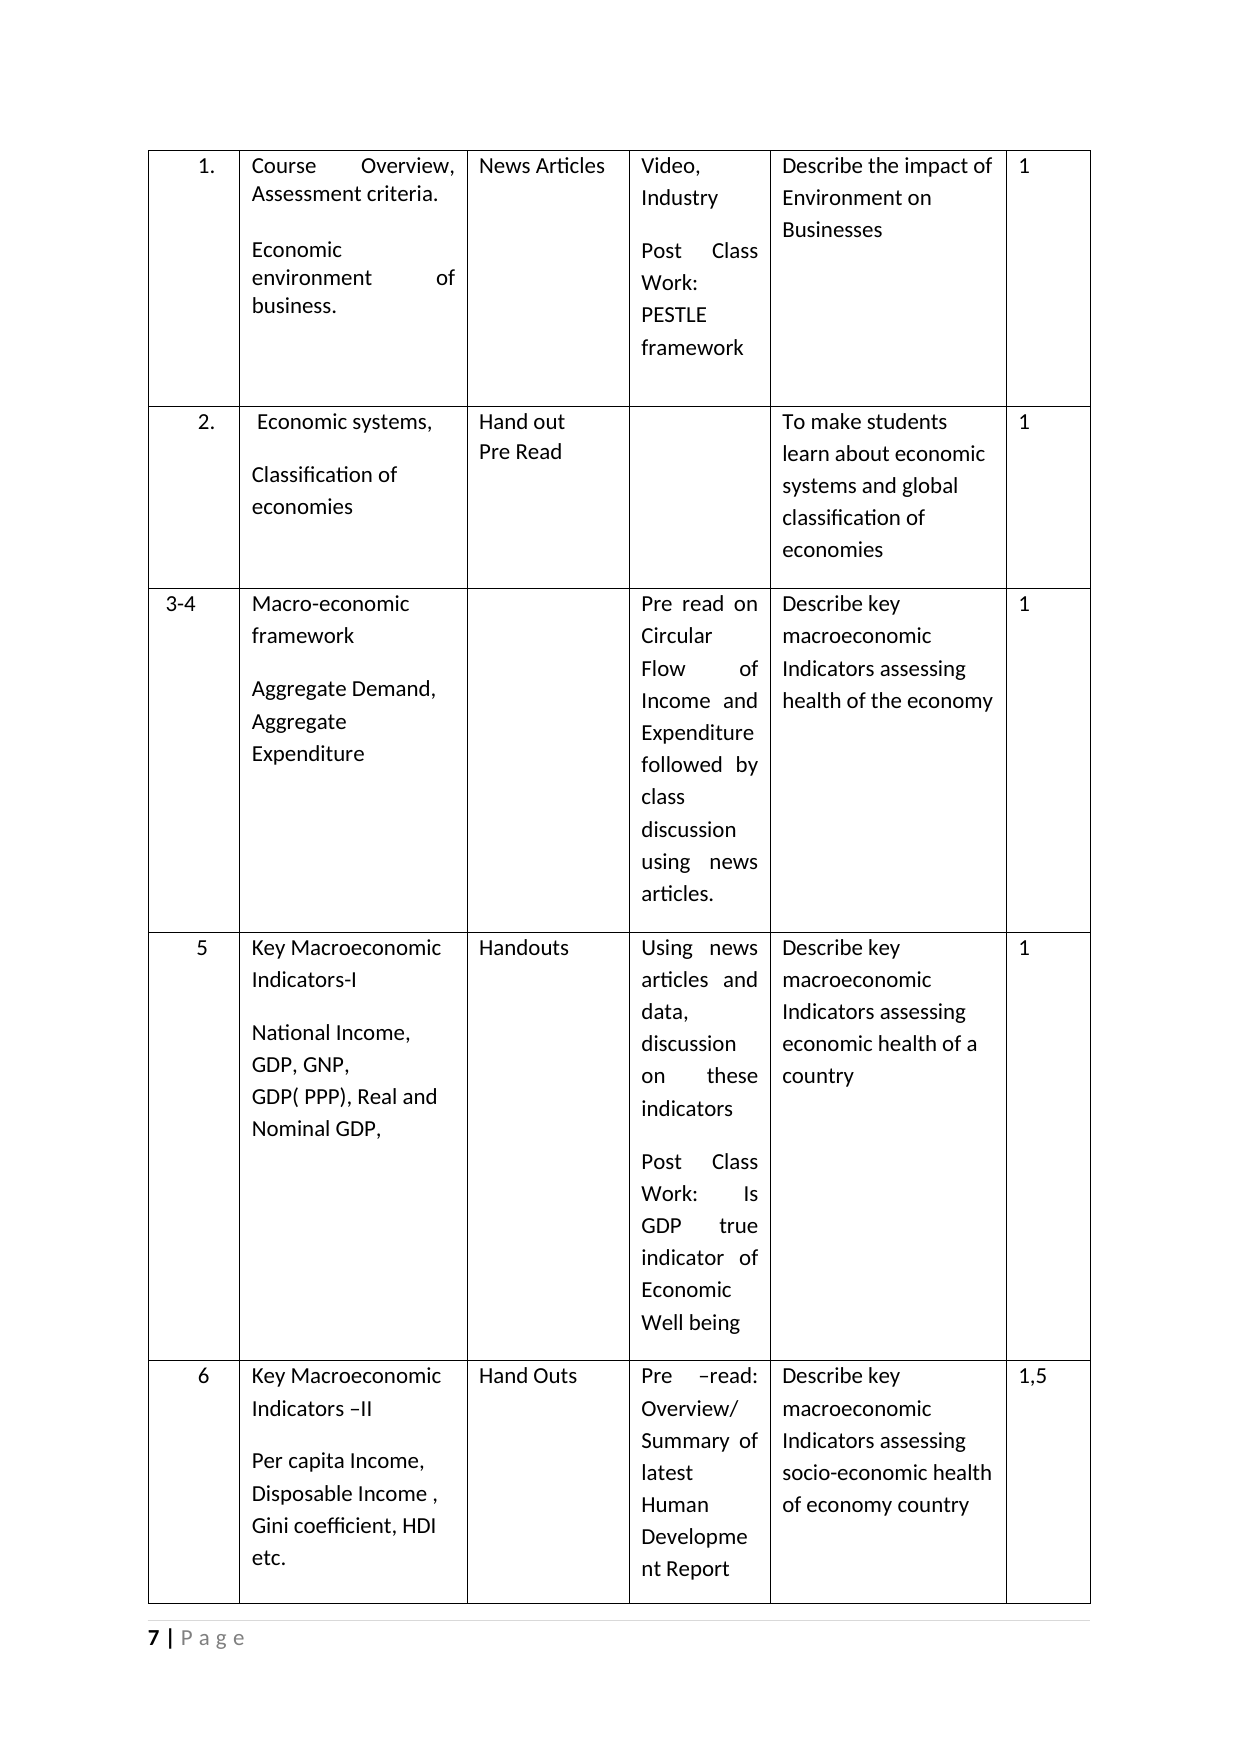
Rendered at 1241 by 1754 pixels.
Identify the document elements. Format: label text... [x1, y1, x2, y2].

table_cell Key Macroeconomic Indicators-I National Income, GDP, GNP, GDP( PPP), Real and Nominal GDP, [240, 933, 467, 1360]
table_cell 5 [149, 933, 239, 1360]
table_cell To make students learn about economic systems and global classification of economies [771, 407, 1006, 588]
table_cell [468, 589, 629, 932]
table_cell 1 [1007, 151, 1090, 406]
table_cell News Articles [468, 151, 629, 406]
table_cell Describe the impact of Environment on Businesses [771, 151, 1006, 406]
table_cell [630, 1361, 770, 1603]
table_cell Describe key macroeconomic Indicators assessing health of the economy [771, 589, 1006, 932]
table_cell 3-4 [149, 589, 239, 932]
table_cell 1 [1007, 933, 1090, 1360]
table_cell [240, 1361, 467, 1603]
table_cell Hand Outs [468, 1361, 629, 1603]
table_cell 1 [1007, 589, 1090, 932]
table_cell Economic systems, Classification of economies [240, 407, 467, 588]
table_cell Macro-economic framework Aggregate Demand, Aggregate Expenditure [240, 589, 467, 932]
table_cell Describe key macroeconomic Indicators assessing economic health of a country [771, 933, 1006, 1360]
table_cell Hand out Pre Read [468, 407, 629, 588]
table_cell Course Overview, Assessment criteria. Economic environment of business. [240, 151, 467, 406]
table_cell [149, 151, 239, 406]
table_cell Pre read on Circular Flow of Income and Expenditure followed by class discussion using news articles. [630, 589, 770, 932]
table_cell [149, 407, 239, 588]
table_cell 6 [149, 1361, 239, 1603]
table_cell 1 [1007, 407, 1090, 588]
table_cell Using news articles and data, discussion on these indicators Post Class Work: Is GDP true indicator of Economic Well being [630, 933, 770, 1360]
table_cell [630, 407, 770, 588]
table_cell Video, Industry Post Class Work: PESTLE framework [630, 151, 770, 406]
table_cell 1,5 [1007, 1361, 1090, 1603]
table_cell Handouts [468, 933, 629, 1360]
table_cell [771, 1361, 1006, 1603]
